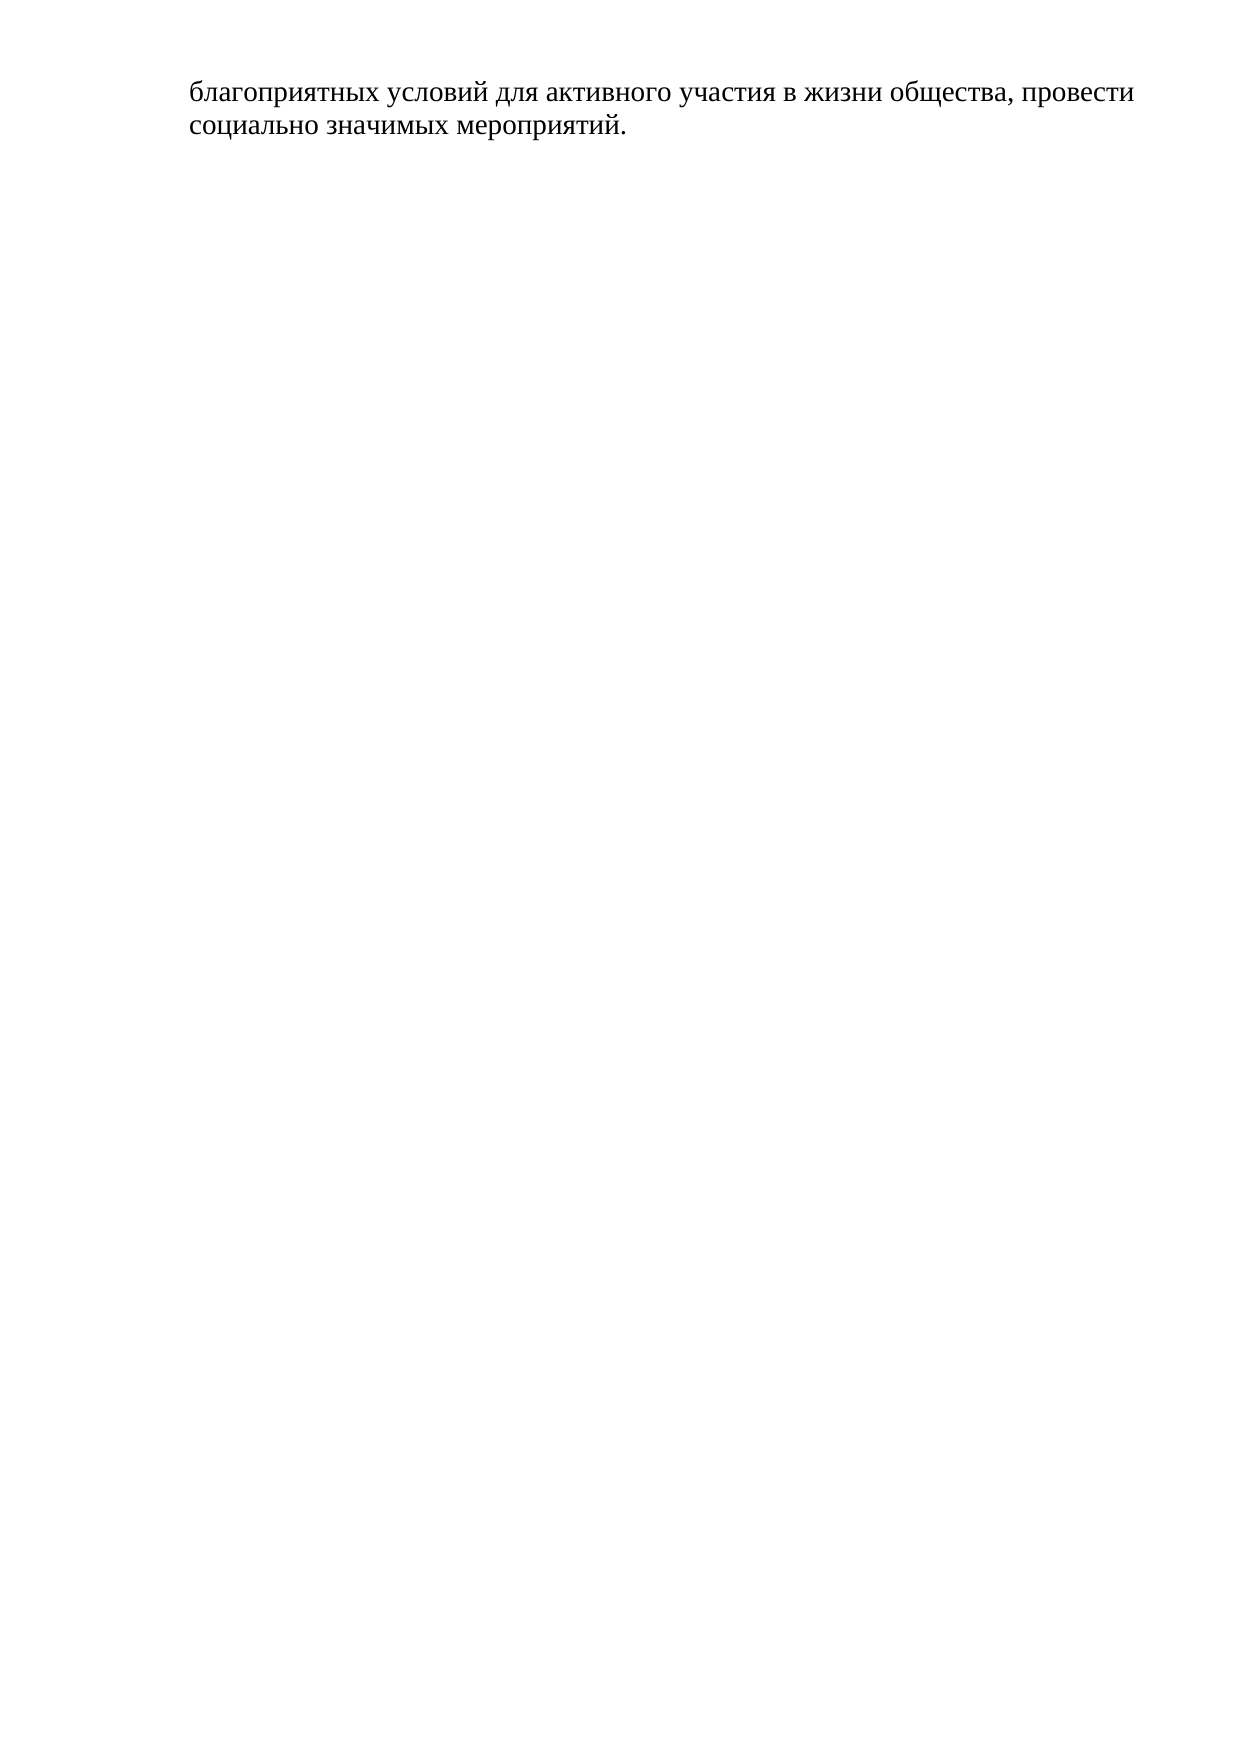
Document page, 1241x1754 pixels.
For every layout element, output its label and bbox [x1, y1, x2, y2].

list [189, 74, 1152, 141]
